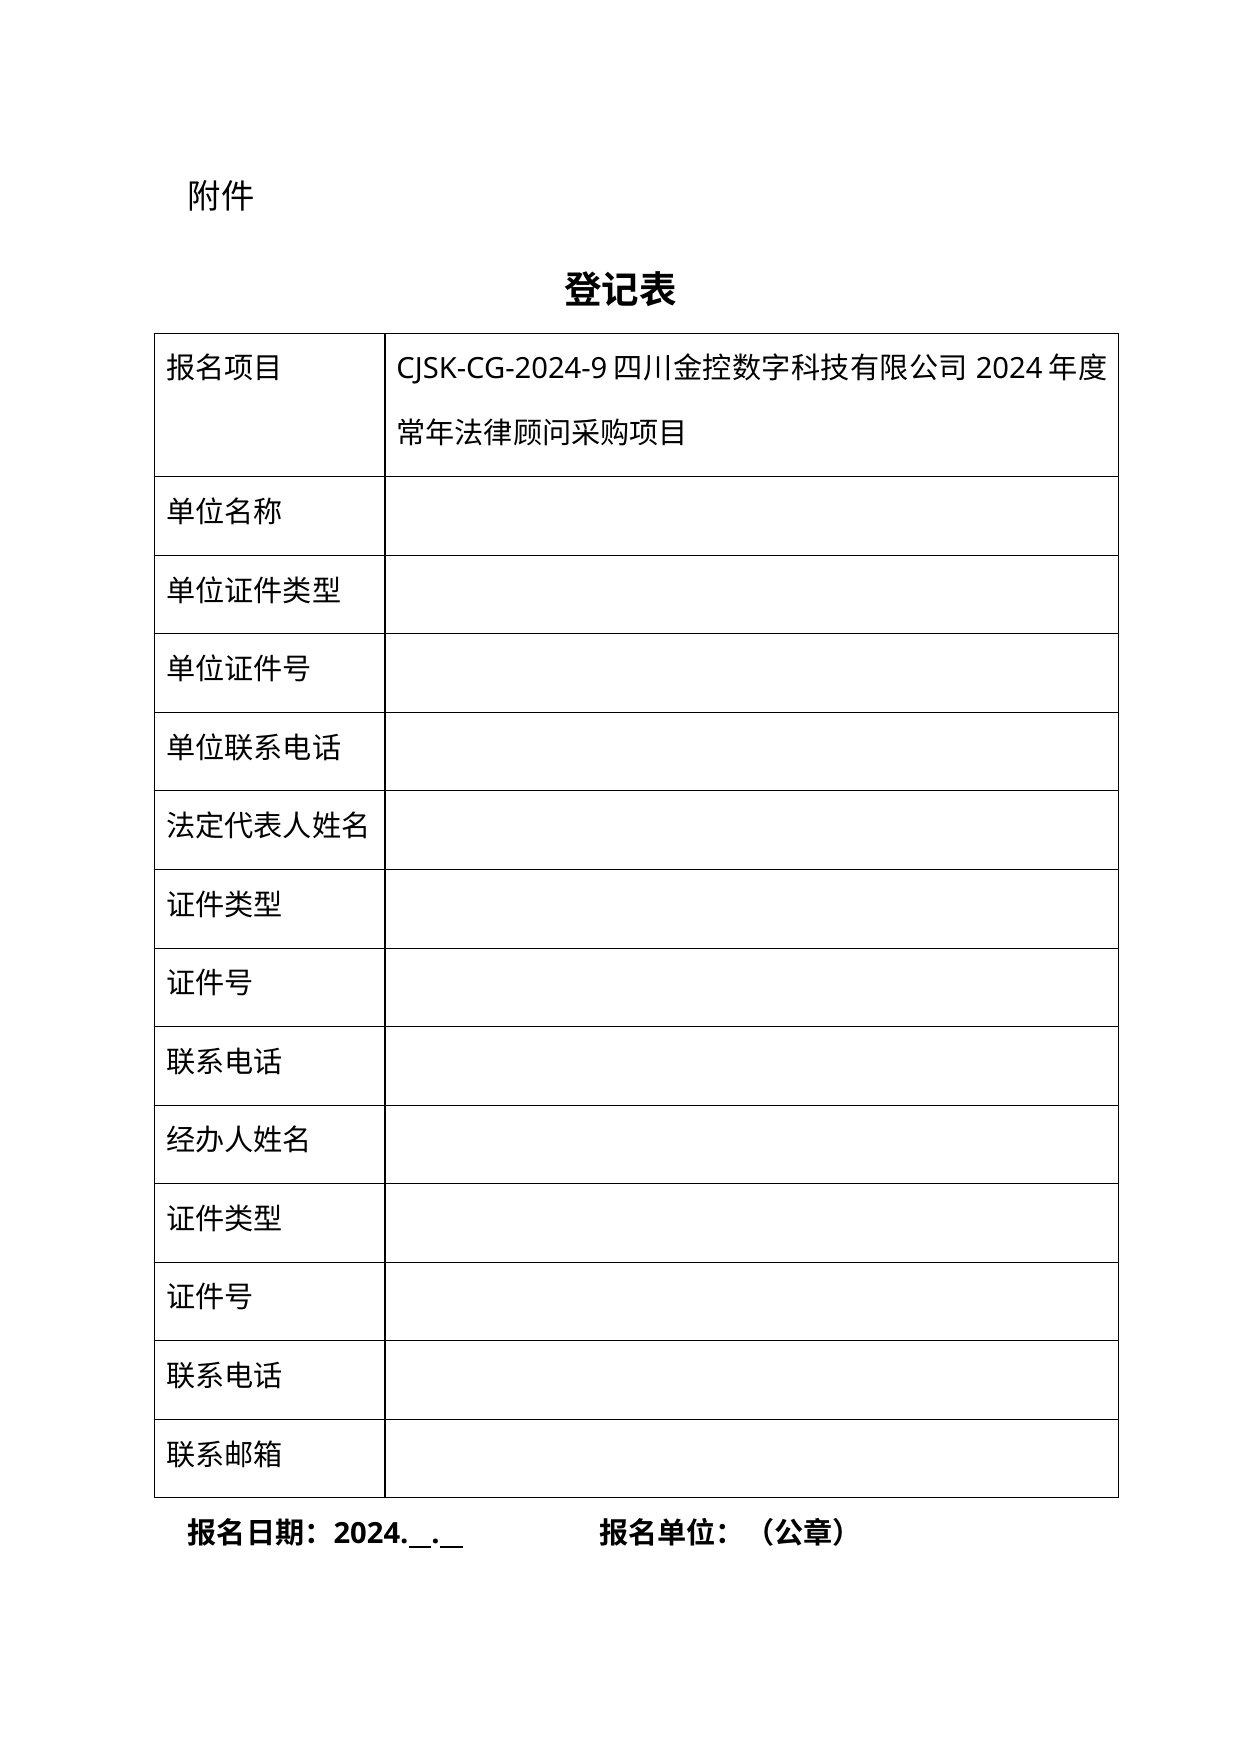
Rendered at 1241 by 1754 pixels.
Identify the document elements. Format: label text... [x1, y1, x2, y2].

table_cell 联系电话 [155, 1027, 384, 1104]
text 登记表 [187, 255, 1053, 320]
table_cell [386, 1106, 1118, 1183]
table_cell 单位名称 [155, 477, 384, 555]
table_cell 证件号 [155, 1263, 384, 1340]
table_cell 单位证件类型 [155, 556, 384, 633]
table_cell 联系邮箱 [155, 1420, 384, 1497]
table_cell 证件类型 [155, 870, 384, 947]
table_cell 证件类型 [155, 1184, 384, 1262]
text 附件 [187, 162, 1053, 227]
table_cell 单位联系电话 [155, 713, 384, 790]
table_cell 法定代表人姓名 [155, 791, 384, 869]
table_cell [386, 477, 1118, 555]
table_cell [386, 634, 1118, 712]
table_cell [386, 1420, 1118, 1497]
table_cell [386, 1184, 1118, 1262]
table_cell [386, 870, 1118, 947]
table_cell 联系电话 [155, 1341, 384, 1419]
table_cell [386, 1027, 1118, 1104]
table_cell [386, 949, 1118, 1026]
table_cell 单位证件号 [155, 634, 384, 712]
text 报名日期：2024. . 报名单位：（公章） [187, 1498, 1053, 1563]
table_header CJSK-CG-2024-9四川金控数字科技有限公司2024年度常年法律顾问采购项目 [386, 334, 1118, 476]
table_cell [386, 1263, 1118, 1340]
table_cell [386, 1341, 1118, 1419]
table_cell [386, 556, 1118, 633]
table_cell [386, 713, 1118, 790]
table_cell [386, 791, 1118, 869]
table_header 报名项目 [155, 334, 384, 476]
table_cell 经办人姓名 [155, 1106, 384, 1183]
table_cell 证件号 [155, 949, 384, 1026]
